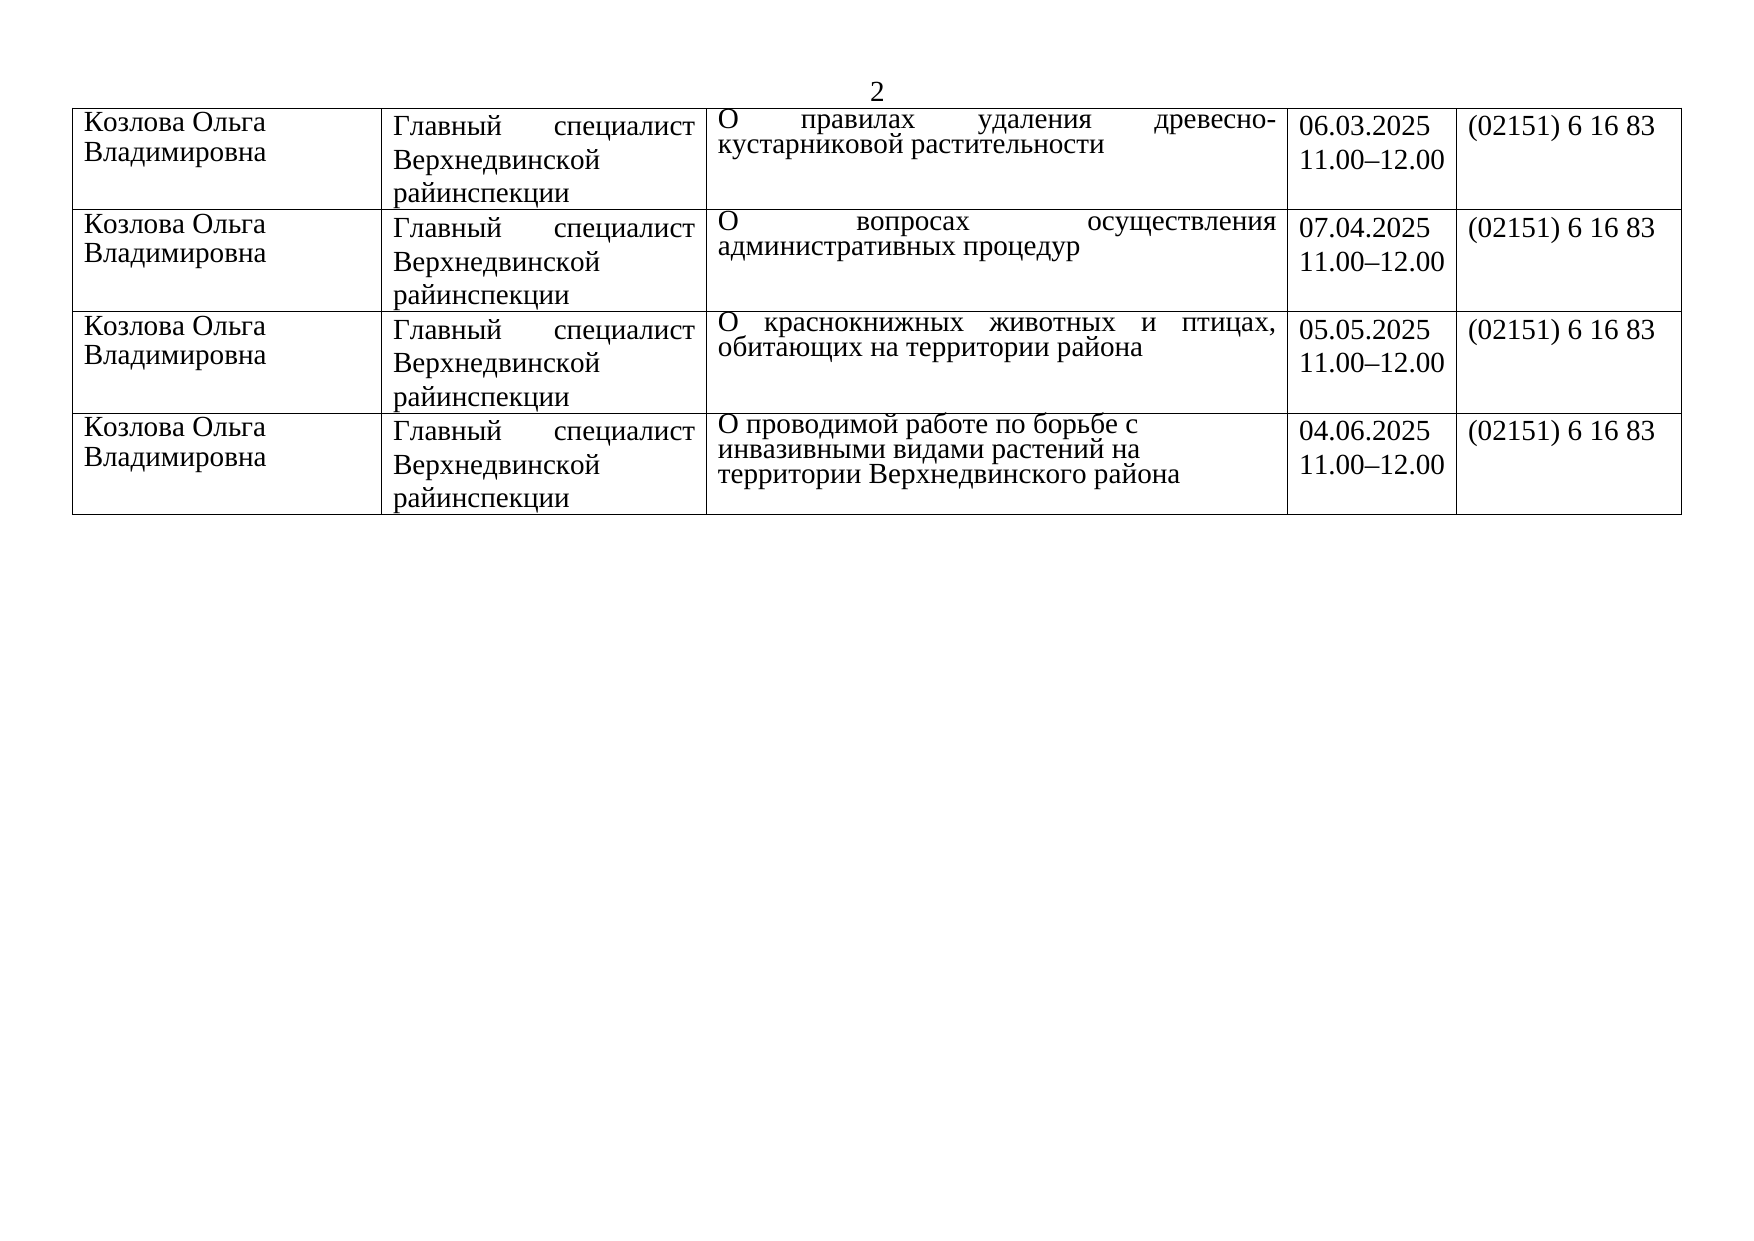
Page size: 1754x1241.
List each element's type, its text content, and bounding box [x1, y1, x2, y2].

table_cell Главный специалист Верхнедвинской райинспекции [382, 414, 706, 514]
table_cell 04.06.2025 11.00–12.00 [1288, 414, 1456, 514]
table_cell О правилах удаления древесно-кустарниковой растительности [707, 109, 1287, 209]
table_cell Козлова Ольга Владимировна [73, 312, 381, 412]
table_cell (02151) 6 16 83 [1457, 414, 1681, 514]
table_cell 05.05.2025 11.00–12.00 [1288, 312, 1456, 412]
table_cell О проводимой работе по борьбе с инвазивными видами растений на территории Верхнедвинского района [707, 414, 1287, 514]
table_cell О вопросах осуществления административных процедур [707, 210, 1287, 311]
table_cell Главный специалист Верхнедвинской райинспекции [382, 312, 706, 412]
table_cell 07.04.2025 11.00–12.00 [1288, 210, 1456, 311]
table_cell О краснокнижных животных и птицах, обитающих на территории района [707, 312, 1287, 412]
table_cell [382, 109, 706, 209]
table_cell 06.03.2025 11.00–12.00 [1288, 109, 1456, 209]
table_cell Главный специалист Верхнедвинской райинспекции [382, 210, 706, 311]
table_cell (02151) 6 16 83 [1457, 210, 1681, 311]
table_cell (02151) 6 16 83 [1457, 312, 1681, 412]
table_cell (02151) 6 16 83 [1457, 109, 1681, 209]
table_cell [73, 109, 381, 209]
table_cell Козлова Ольга Владимировна [73, 414, 381, 514]
table_cell Козлова Ольга Владимировна [73, 210, 381, 311]
